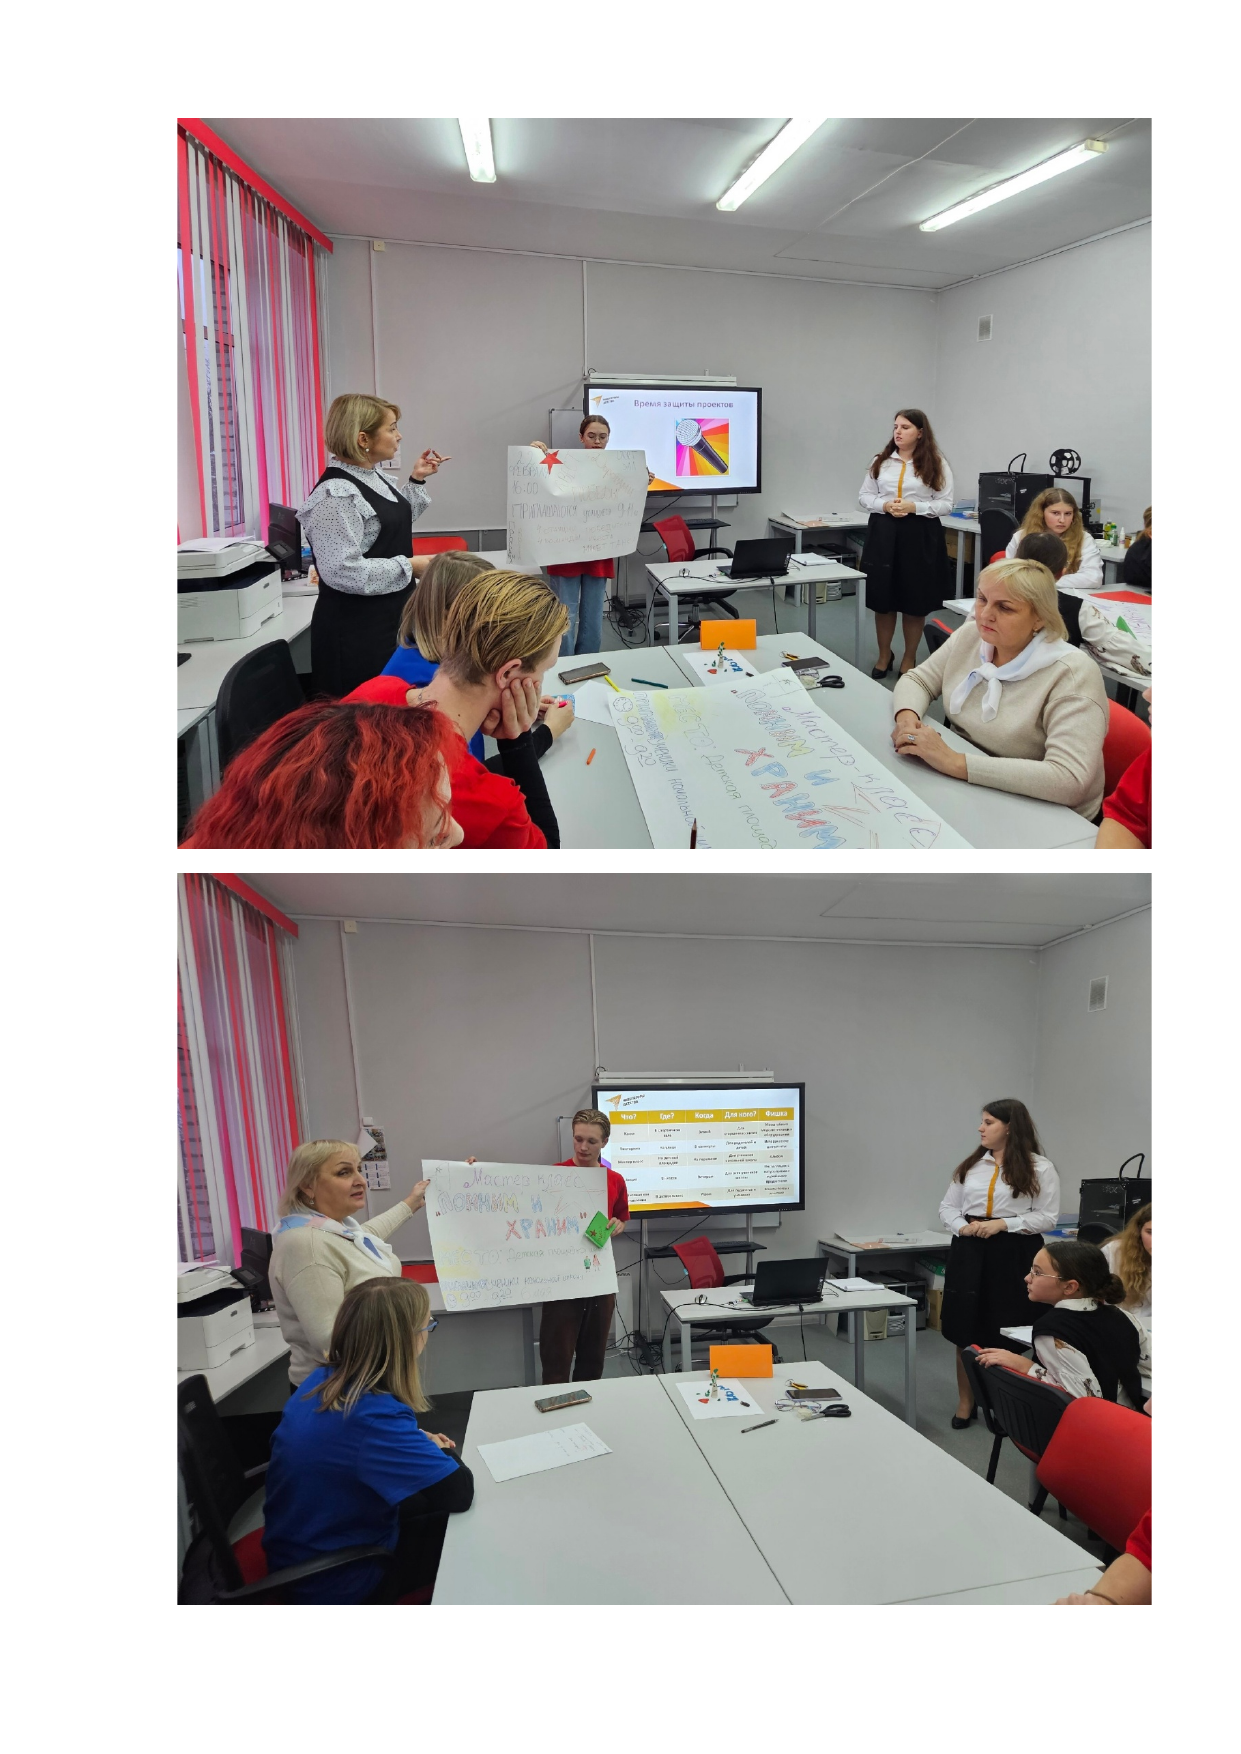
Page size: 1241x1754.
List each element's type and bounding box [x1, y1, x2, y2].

picture [177, 118, 1152, 849]
picture [177, 873, 1152, 1605]
